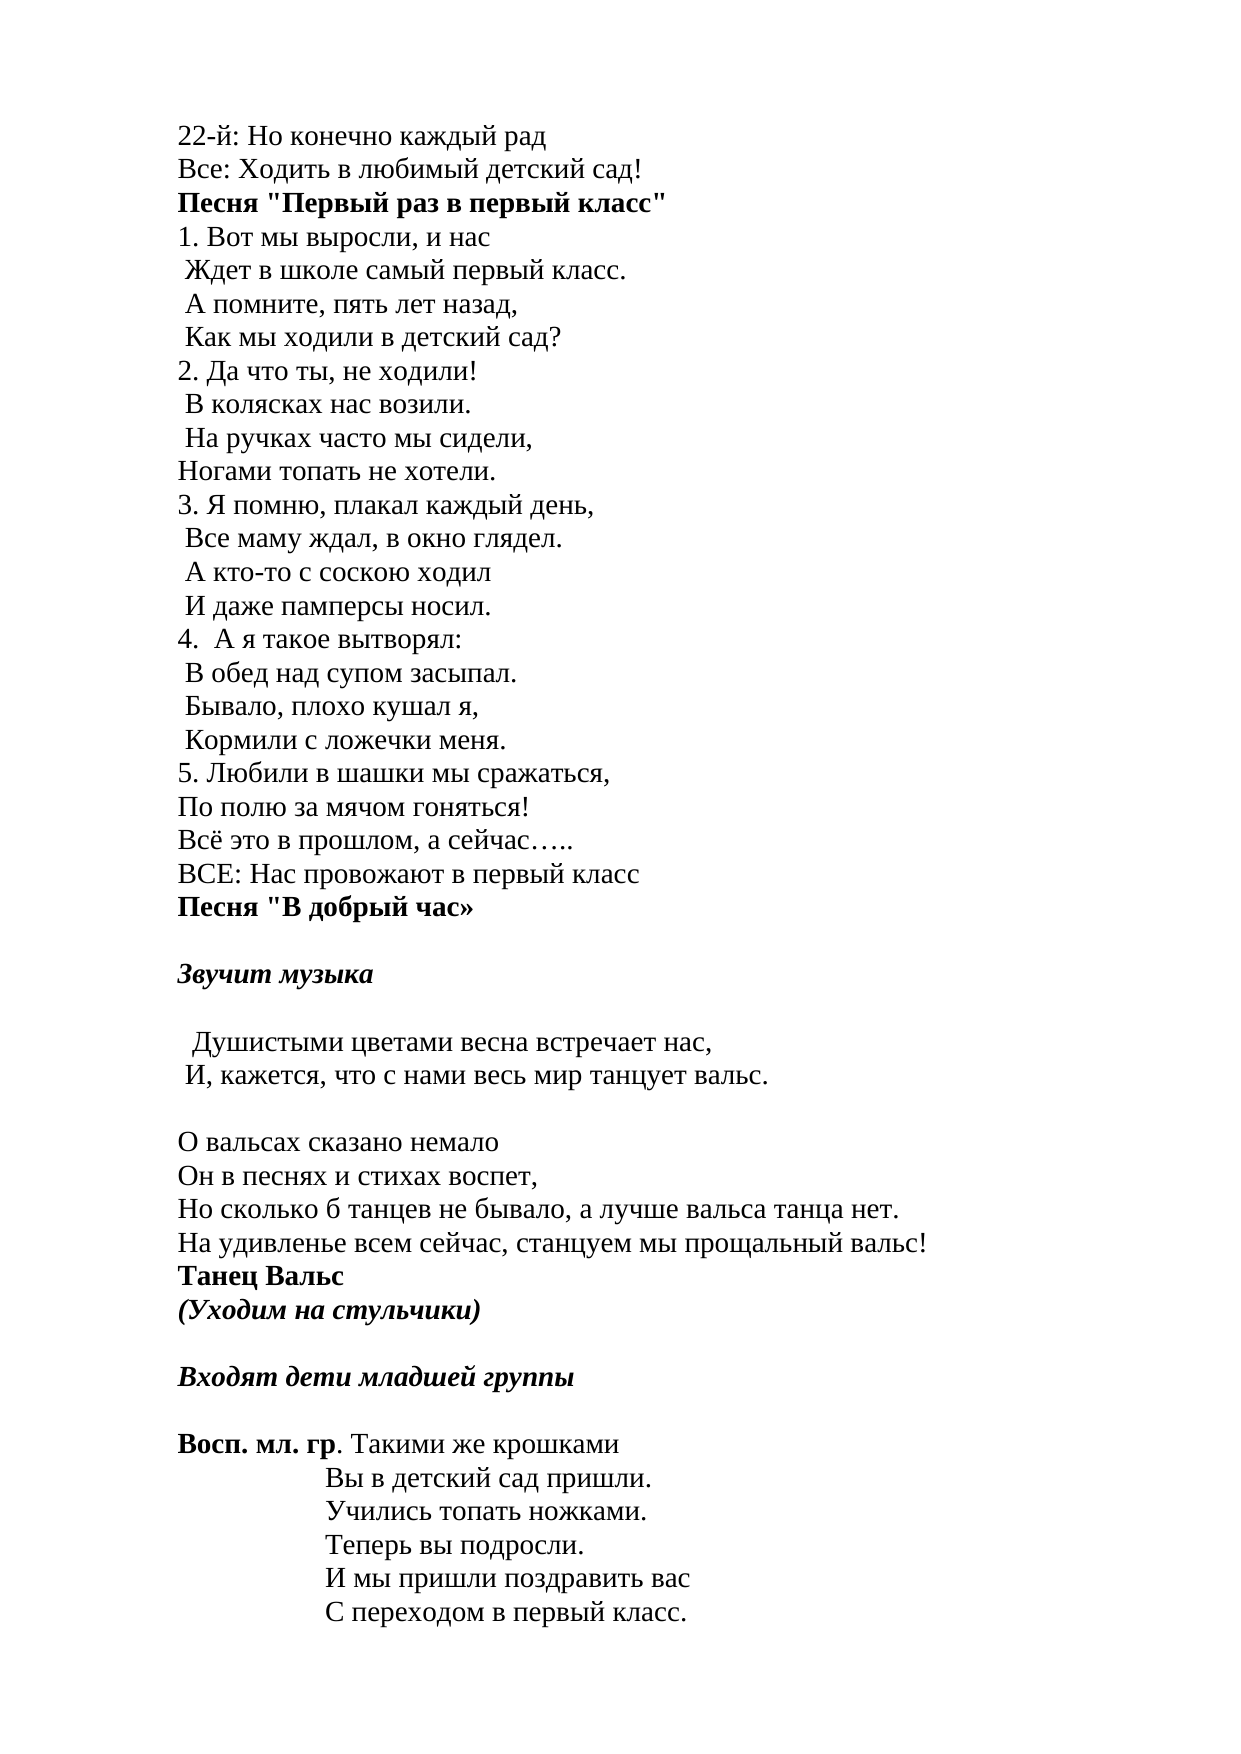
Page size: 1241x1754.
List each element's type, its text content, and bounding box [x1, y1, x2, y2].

text Теперь вы подросли. [251, 1527, 1152, 1560]
text Вы в детский сад пришли. [251, 1460, 1152, 1493]
text А кто-то с соскою ходил [177, 554, 1152, 588]
text Входят дети младшей группы [177, 1359, 1152, 1393]
text О вальсах сказано немало Он в песнях и стихах воспет, [177, 1124, 1152, 1191]
text Восп. мл. гр. Такими же крошками [177, 1426, 1152, 1460]
text В обед над супом засыпал. [177, 655, 1152, 688]
text Ногами топать не хотели. [177, 453, 1152, 487]
text Как мы ходили в детский сад? [177, 319, 1152, 353]
text На ручках часто мы сидели, [177, 420, 1152, 453]
text Танец Вальс [177, 1258, 1152, 1292]
text А помните, пять лет назад, [177, 286, 1152, 319]
text Все маму ждал, в окно глядел. [177, 521, 1152, 554]
text Кормили с ложечки меня. [177, 722, 1152, 755]
text Песня "В добрый час» [177, 889, 1152, 923]
text ВСЕ: Нас провожают в первый класс [177, 856, 1152, 889]
text И даже памперсы носил. [177, 588, 1152, 621]
text Душистыми цветами весна встречает нас, [177, 1024, 1152, 1057]
text 5. Любили в шашки мы сражаться, [177, 755, 1152, 789]
text Бывало, плохо кушал я, [177, 688, 1152, 722]
text И, кажется, что с нами весь мир танцует вальс. [177, 1057, 1152, 1091]
text Но сколько б танцев не бывало, а лучше вальса танца нет. На удивленье всем сейчас, станцуем мы прощальный вальс! [177, 1191, 1152, 1258]
text (Уходим на стульчики) [177, 1292, 1152, 1326]
text Ждет в школе самый первый класс. [177, 252, 1152, 286]
text Все: Ходить в любимый детский сад! [177, 152, 1152, 185]
text 1. Вот мы выросли, и нас [177, 219, 1152, 252]
text В колясках нас возили. [177, 386, 1152, 420]
text И мы пришли поздравить вас [251, 1560, 1152, 1594]
text 22-й: Но конечно каждый рад [177, 118, 1152, 152]
text 2. Да что ты, не ходили! [177, 353, 1152, 386]
text С переходом в первый класс. [251, 1594, 1152, 1627]
text Звучит музыка [177, 957, 1152, 990]
text Всё это в прошлом, а сейчас….. [177, 822, 1152, 856]
text 4. А я такое вытворял: [177, 621, 1152, 655]
text Учились топать ножками. [251, 1493, 1152, 1527]
text Песня "Первый раз в первый класс" [177, 185, 1152, 219]
text По полю за мячом гоняться! [177, 789, 1152, 822]
text 3. Я помню, плакал каждый день, [177, 487, 1152, 521]
